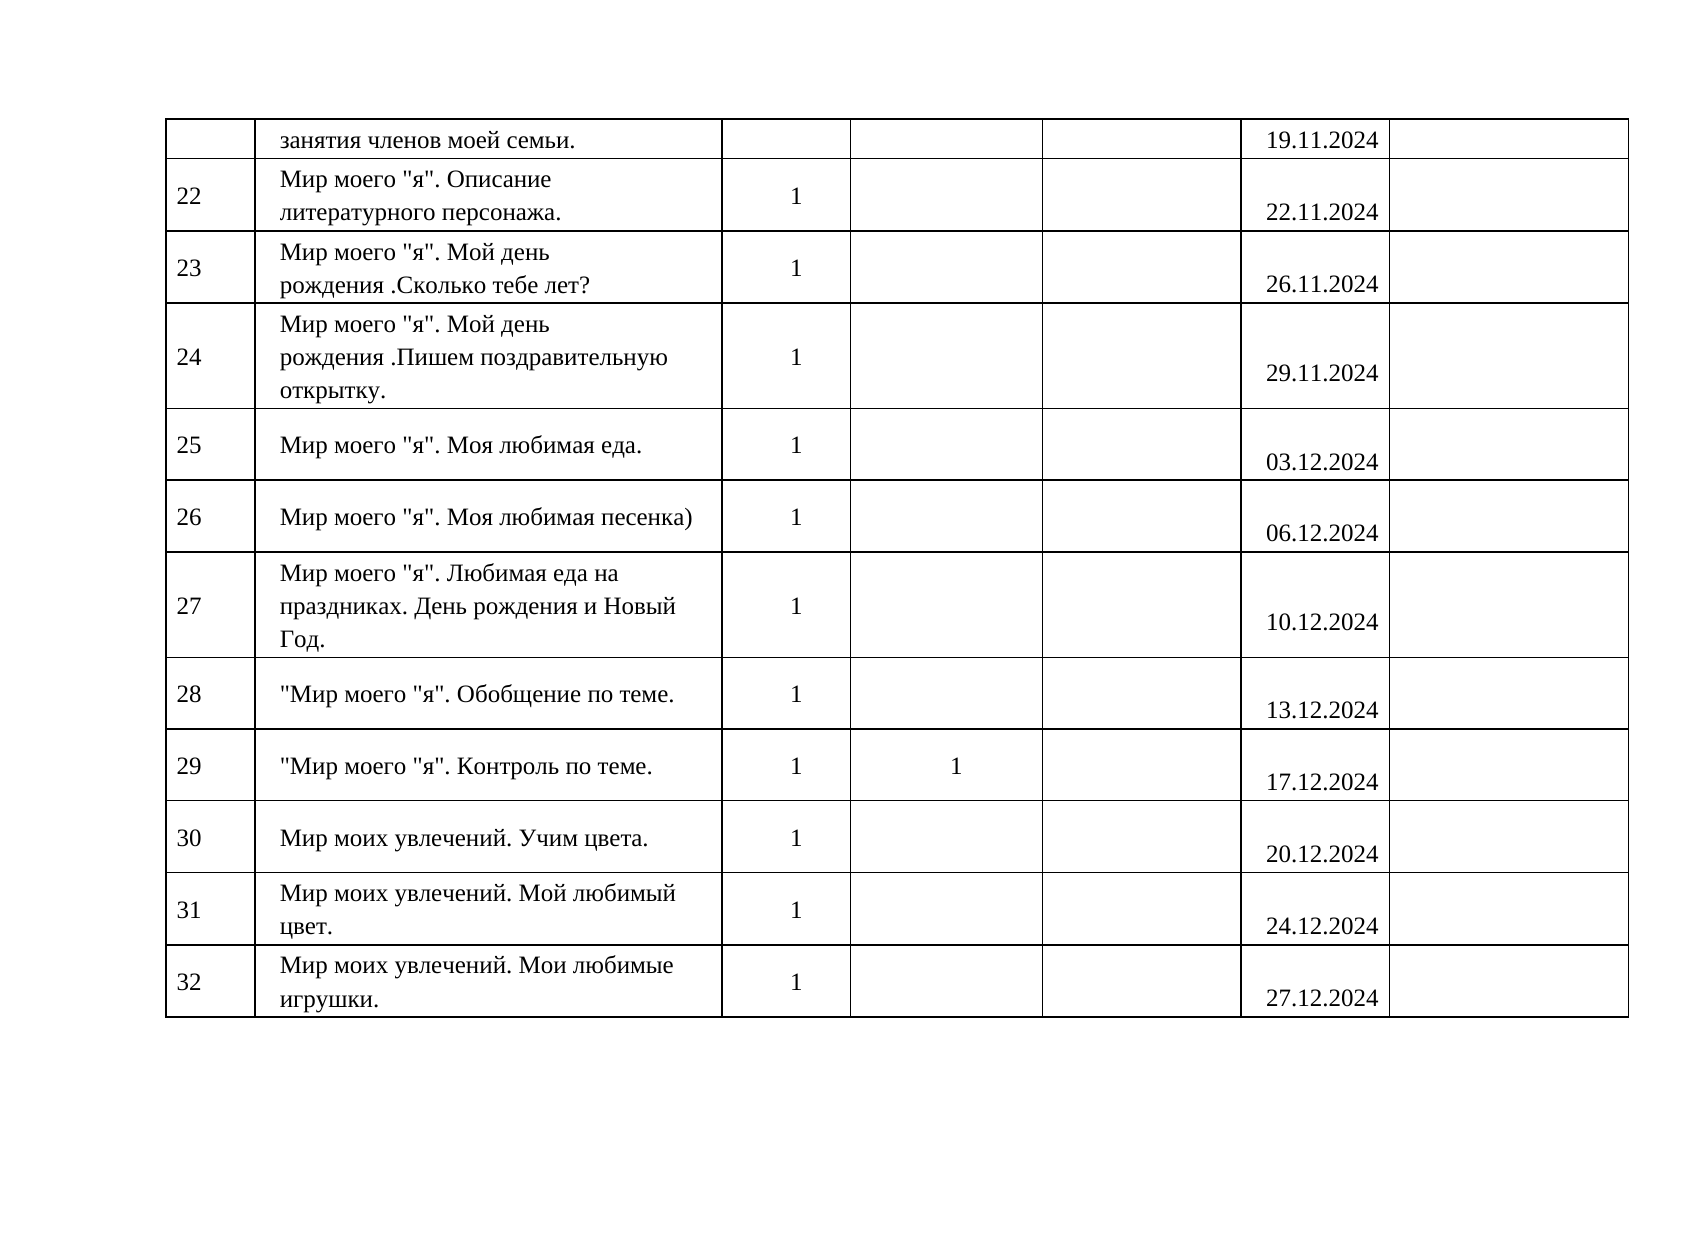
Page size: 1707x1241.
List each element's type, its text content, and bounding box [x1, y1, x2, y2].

table_cell 29.11.2024 [1242, 304, 1389, 408]
table_cell 1 [723, 730, 850, 800]
table_cell [1043, 120, 1240, 157]
table_cell [1390, 481, 1628, 551]
table_cell 21 [167, 120, 254, 157]
table_cell [851, 801, 1042, 871]
table_cell 31 [167, 873, 254, 944]
table_cell [1390, 946, 1628, 1016]
table_cell [1043, 946, 1240, 1016]
table_cell [1390, 120, 1628, 157]
table_cell 29 [167, 730, 254, 800]
table_cell Мир моего "я". Описание литературного персонажа. [256, 159, 721, 230]
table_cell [256, 120, 721, 157]
table_cell 24 [167, 304, 254, 408]
table_cell 1 [723, 159, 850, 230]
table_cell [1390, 730, 1628, 800]
table_cell 17.12.2024 [1242, 730, 1389, 800]
table_cell [1043, 409, 1240, 479]
table_cell [851, 873, 1042, 944]
table_cell Мир моего "я". Мой день рождения .Пишем поздравительную открытку. [256, 304, 721, 408]
table_cell [851, 946, 1042, 1016]
table_cell 20.12.2024 [1242, 801, 1389, 871]
table_cell [1390, 801, 1628, 871]
table_cell [851, 409, 1042, 479]
table_cell [1390, 873, 1628, 944]
table_cell 1 [723, 304, 850, 408]
table_cell [851, 232, 1042, 302]
table_cell [1043, 873, 1240, 944]
table_cell 10.12.2024 [1242, 553, 1389, 656]
table_cell 27.12.2024 [1242, 946, 1389, 1016]
table_cell Мир моих увлечений. Учим цвета. [256, 801, 721, 871]
table_cell Мир моего "я". Моя любимая еда. [256, 409, 721, 479]
table_cell 1 [723, 481, 850, 551]
table_cell [851, 658, 1042, 728]
table_cell 1 [851, 730, 1042, 800]
table_cell 06.12.2024 [1242, 481, 1389, 551]
table_cell [1043, 304, 1240, 408]
table_cell [1043, 658, 1240, 728]
table_cell 1 [723, 553, 850, 656]
table_cell 24.12.2024 [1242, 873, 1389, 944]
table_cell 25 [167, 409, 254, 479]
table_cell 30 [167, 801, 254, 871]
table_cell 1 [723, 120, 850, 157]
table_cell Мир моих увлечений. Мои любимые игрушки. [256, 946, 721, 1016]
table_cell [851, 159, 1042, 230]
table_cell [1043, 232, 1240, 302]
table_cell [1043, 730, 1240, 800]
table_cell 26 [167, 481, 254, 551]
table_cell Мир моего "я". Мой день рождения .Сколько тебе лет? [256, 232, 721, 302]
table_cell 32 [167, 946, 254, 1016]
table_cell 1 [723, 873, 850, 944]
table_cell 23 [167, 232, 254, 302]
table_cell "Мир моего "я". Обобщение по теме. [256, 658, 721, 728]
table_cell 22 [167, 159, 254, 230]
table_cell 1 [723, 801, 850, 871]
table_cell [1043, 481, 1240, 551]
table_cell 26.11.2024 [1242, 232, 1389, 302]
table_cell [1390, 553, 1628, 656]
table_cell [1043, 553, 1240, 656]
table_cell 27 [167, 553, 254, 656]
table_cell 1 [723, 658, 850, 728]
table_cell [851, 120, 1042, 157]
table_cell [1390, 159, 1628, 230]
table_cell 1 [723, 232, 850, 302]
table_cell [1390, 232, 1628, 302]
table_cell [1390, 409, 1628, 479]
table_cell [1043, 801, 1240, 871]
table_cell 28 [167, 658, 254, 728]
table_cell [1043, 159, 1240, 230]
table_cell 22.11.2024 [1242, 159, 1389, 230]
table_cell 1 [723, 946, 850, 1016]
table_cell [1390, 658, 1628, 728]
table_cell 1 [723, 409, 850, 479]
table_cell Мир моего "я". Моя любимая песенка) [256, 481, 721, 551]
table_cell [851, 481, 1042, 551]
table_cell "Мир моего "я". Контроль по теме. [256, 730, 721, 800]
table_cell [851, 304, 1042, 408]
table_cell Мир моих увлечений. Мой любимый цвет. [256, 873, 721, 944]
table_cell Мир моего "я". Любимая еда на праздниках. День рождения и Новый Год. [256, 553, 721, 656]
table_cell 03.12.2024 [1242, 409, 1389, 479]
table_cell 19.11.2024 [1242, 120, 1389, 157]
table_cell 13.12.2024 [1242, 658, 1389, 728]
table_cell [1390, 304, 1628, 408]
table_cell [851, 553, 1042, 656]
